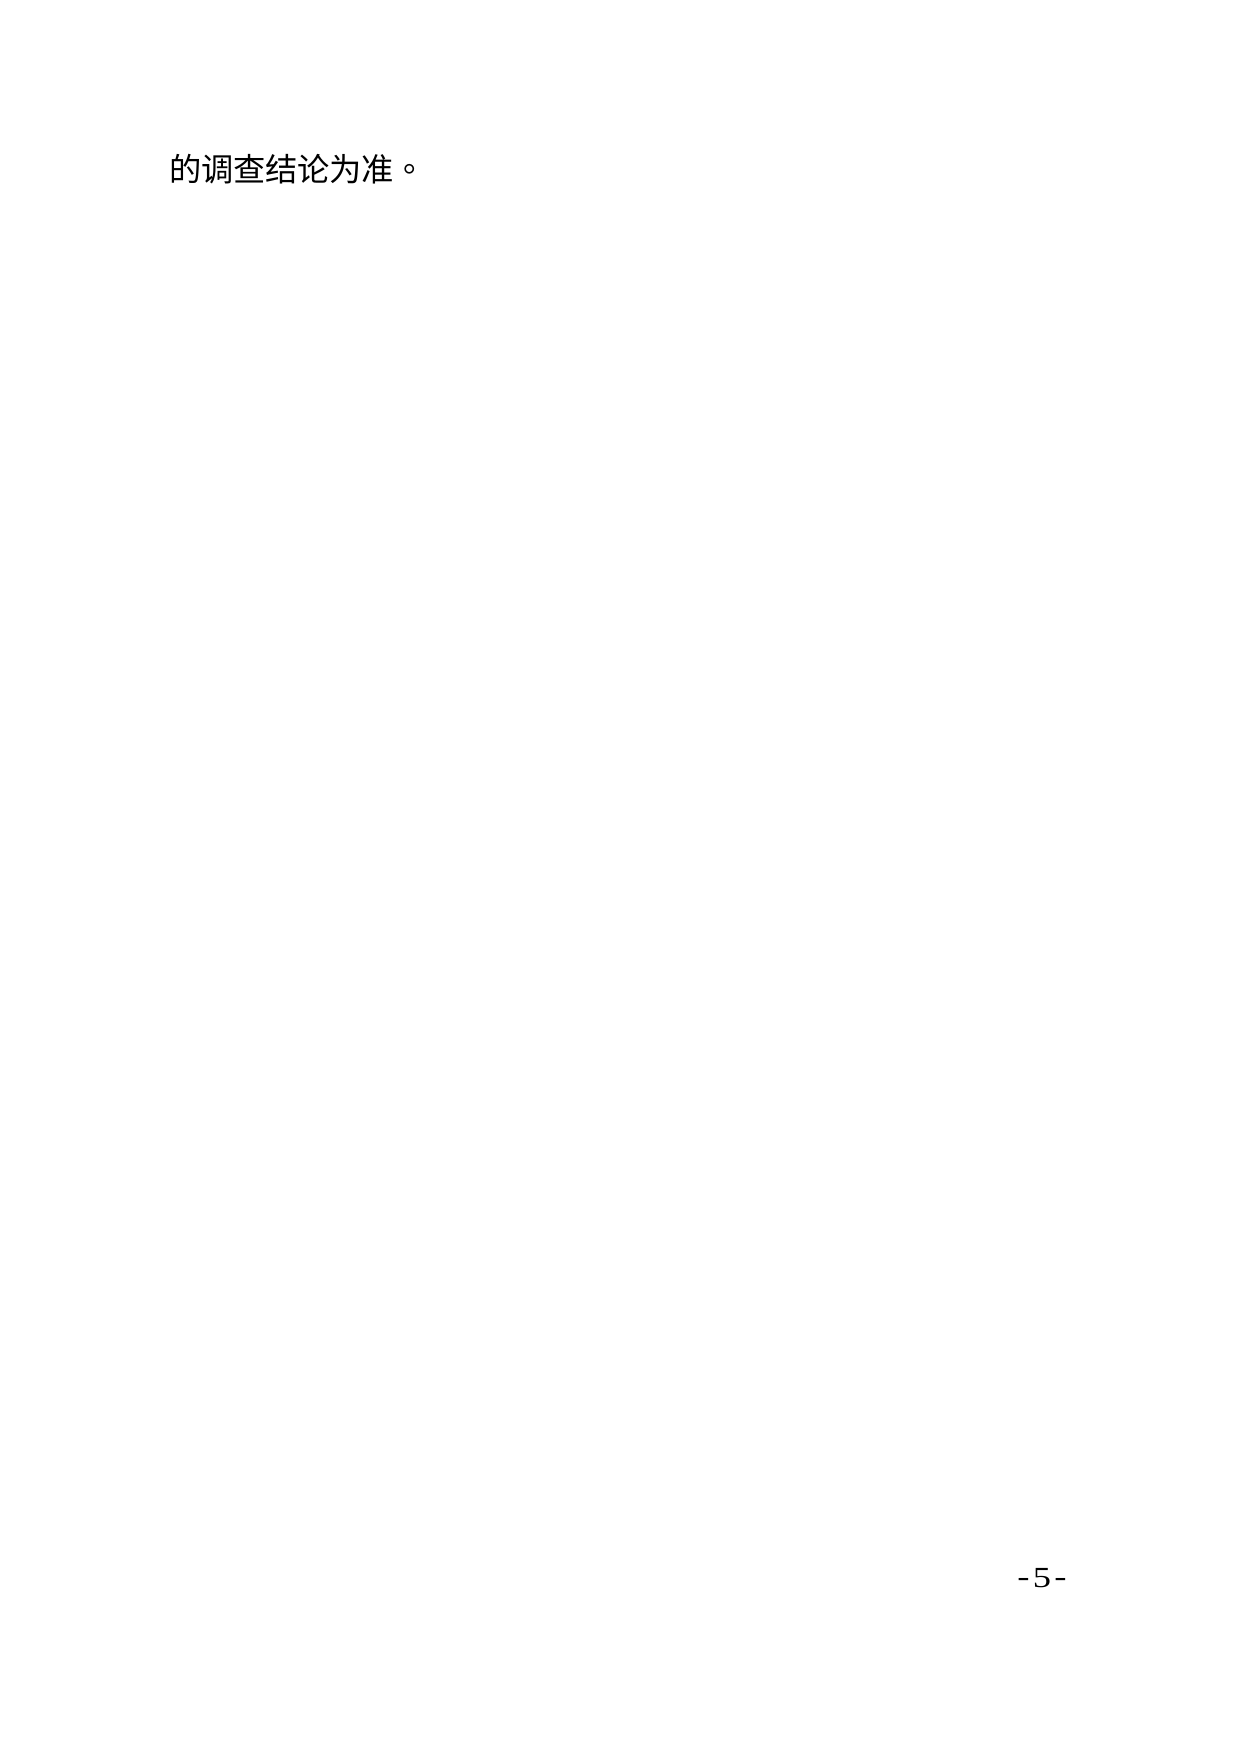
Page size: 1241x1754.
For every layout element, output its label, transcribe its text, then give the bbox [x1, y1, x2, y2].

text 的调查结论为准。 [169, 149, 1096, 189]
